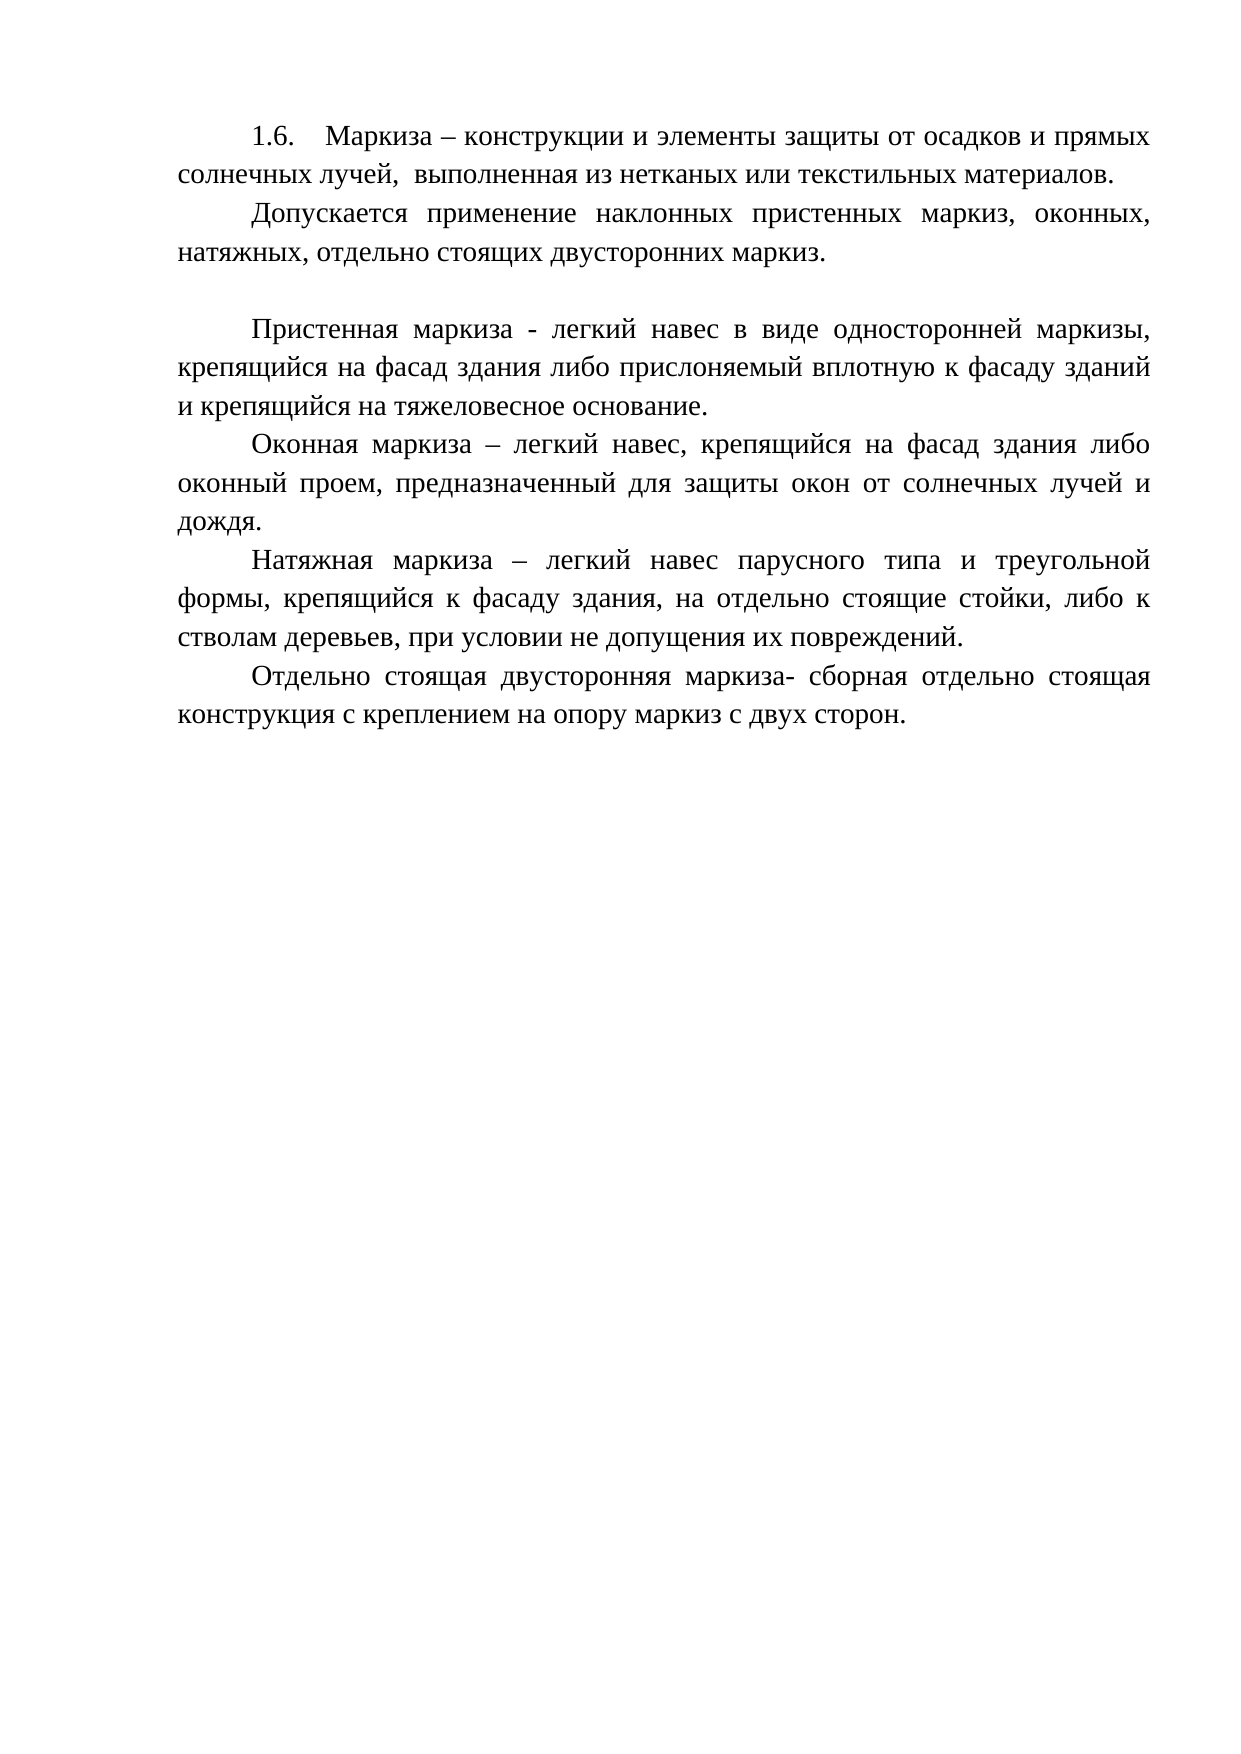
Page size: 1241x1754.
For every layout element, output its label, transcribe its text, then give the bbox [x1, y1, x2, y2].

list Маркиза – конструкции и элементы защиты от осадков и прямых солнечных лучей, выполненная из нетканых или текстильных материалов. [177, 118, 1152, 190]
text Пристенная маркиза - легкий навес в виде односторонней маркизы, крепящийся на фасад здания либо прислоняемый вплотную к фасаду зданий и крепящийся на тяжеловесное основание. [177, 311, 1152, 421]
text Оконная маркиза – легкий навес, крепящийся на фасад здания либо оконный проем, предназначенный для защиты окон от солнечных лучей и дождя. [177, 426, 1152, 537]
text Отдельно стоящая двусторонняя маркиза- сборная отдельно стоящая конструкция с креплением на опору маркиз с двух сторон. [177, 658, 1152, 730]
text Допускается применение наклонных пристенных маркиз, оконных, натяжных, отдельно стоящих двусторонних маркиз. [177, 195, 1152, 267]
text Натяжная маркиза – легкий навес парусного типа и треугольной формы, крепящийся к фасаду здания, на отдельно стоящие стойки, либо к стволам деревьев, при условии не допущения их повреждений. [177, 542, 1152, 653]
